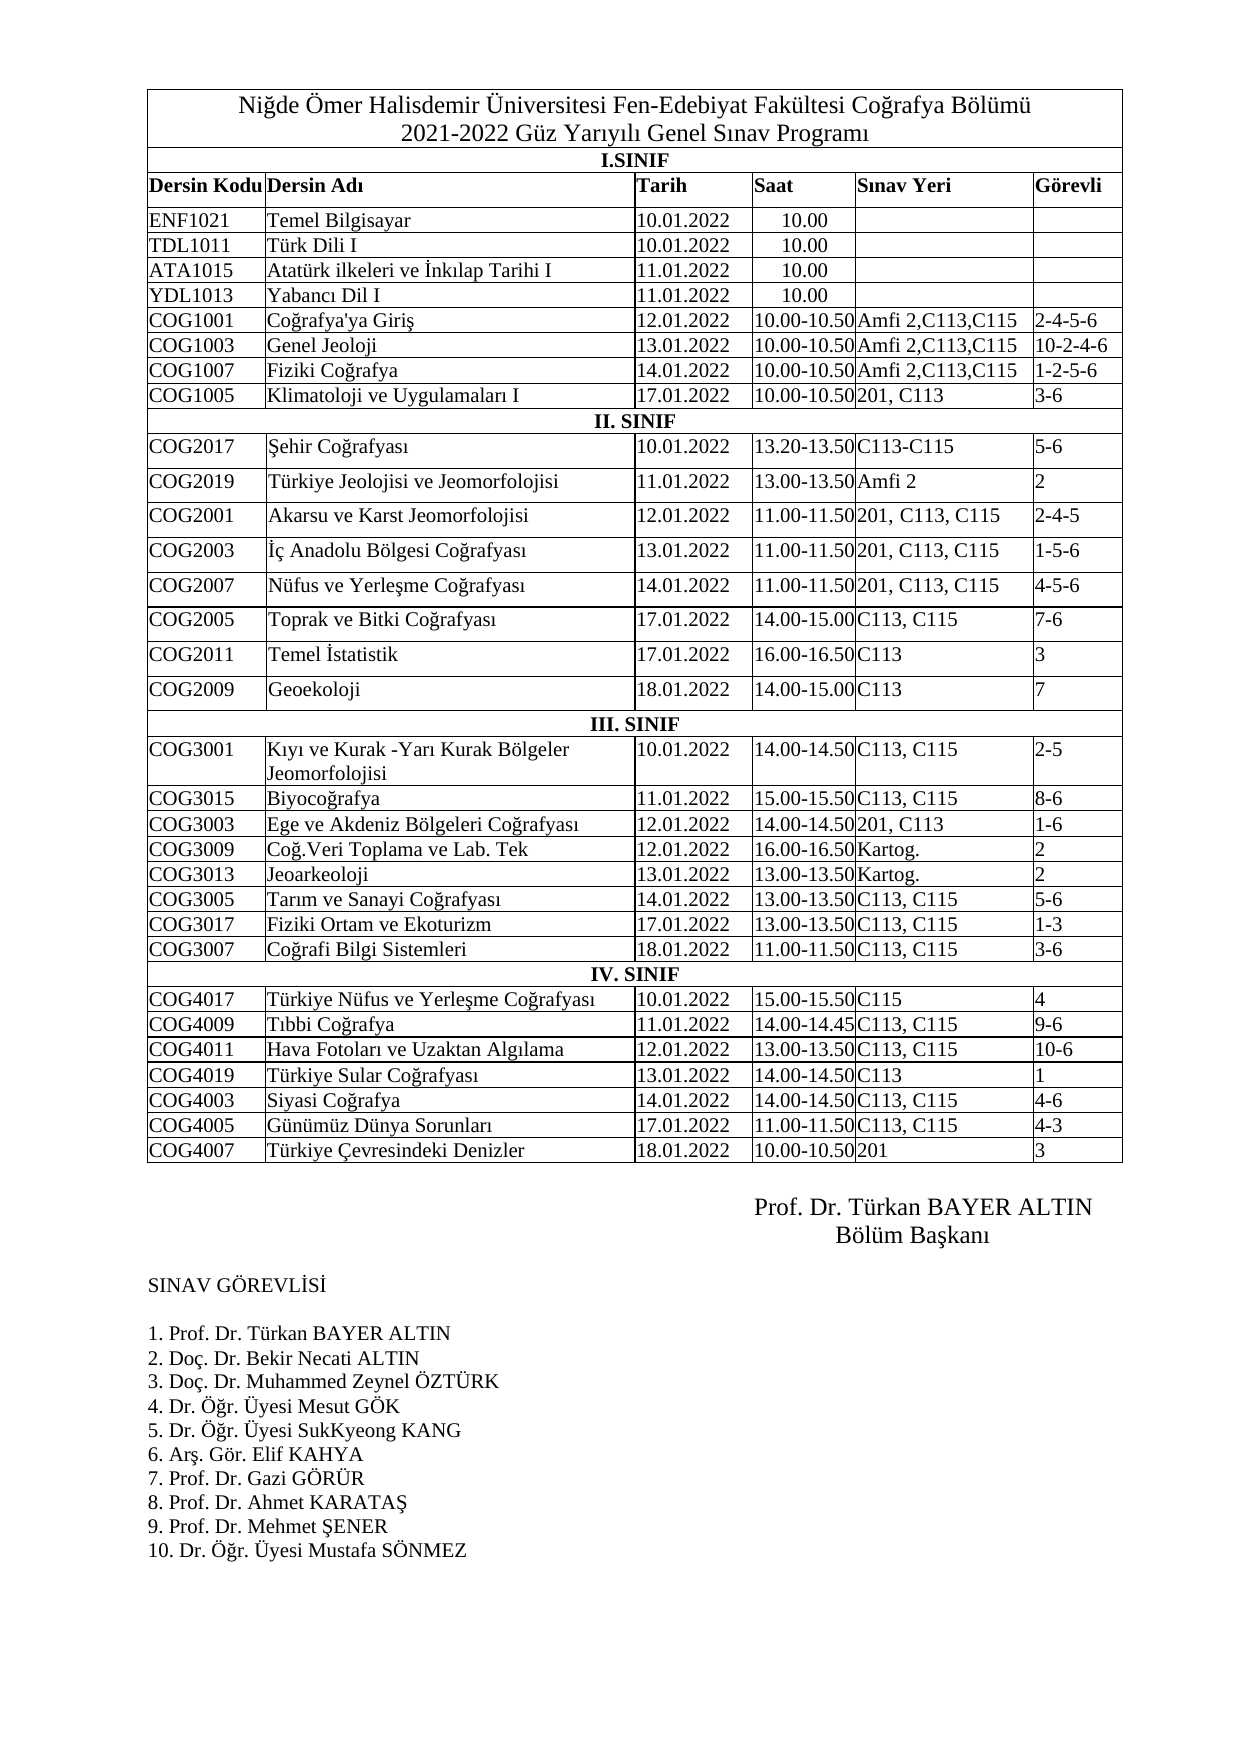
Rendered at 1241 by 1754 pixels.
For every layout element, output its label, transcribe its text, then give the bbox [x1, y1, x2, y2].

table_cell 2 [1034, 862, 1122, 886]
table_cell 1-3 [1034, 912, 1122, 936]
table_cell Temel Bilgisayar [266, 208, 634, 232]
table_cell COG2011 [148, 642, 266, 676]
table_cell 11.00-11.50 [753, 503, 855, 537]
table_cell 13.00-13.50 [753, 862, 855, 886]
table_cell 14.00-14.50 [753, 811, 855, 836]
table_cell 2 [1034, 837, 1122, 861]
table_cell 11.01.2022 [636, 469, 752, 502]
table_cell Tarih [636, 173, 752, 207]
table_cell 5-6 [1034, 887, 1122, 911]
table_cell COG4017 [148, 987, 265, 1011]
table_cell C113, C115 [856, 1012, 1033, 1036]
table_cell 4 [1034, 987, 1122, 1011]
table_cell Fiziki Coğrafya [266, 358, 634, 382]
table_cell TDL1011 [148, 233, 265, 257]
table_cell Amfi 2,C113,C115 [856, 308, 1033, 332]
table_cell 14.01.2022 [636, 1088, 752, 1112]
table_cell Amfi 2 [856, 469, 1033, 502]
table_cell Türkiye Jeolojisi ve Jeomorfolojisi [267, 469, 634, 502]
table_cell 10.00 [753, 258, 855, 282]
table_cell III. SINIF [148, 711, 1122, 736]
text 6. Arş. Gör. Elif KAHYA [148, 1442, 1093, 1466]
table_cell Hava Fotoları ve Uzaktan Algılama [266, 1038, 634, 1061]
table_cell C113, C115 [856, 1088, 1033, 1112]
table_cell 10.01.2022 [636, 987, 752, 1011]
table_cell 11.01.2022 [636, 1012, 752, 1036]
table_cell 12.01.2022 [636, 811, 752, 836]
table_cell C113, C115 [856, 1113, 1033, 1137]
table_cell 10.00 [753, 283, 855, 307]
table_cell Kartog. [856, 837, 1033, 861]
table_cell C113, C115 [856, 737, 1033, 785]
table_cell [1034, 208, 1122, 232]
table_cell COG4009 [148, 1012, 265, 1036]
table_cell COG1007 [148, 358, 265, 382]
table_cell 10.01.2022 [636, 208, 752, 232]
table_cell Atatürk ilkeleri ve İnkılap Tarihi I [266, 258, 634, 282]
table_cell 16.00-16.50 [753, 837, 855, 861]
table_cell 9-6 [1034, 1012, 1122, 1036]
table_cell 14.00-15.00 [753, 677, 855, 710]
table_cell COG4005 [148, 1113, 265, 1137]
table_cell 7 [1034, 677, 1122, 710]
table_cell 2 [1034, 469, 1122, 502]
table_cell 1-2-5-6 [1034, 358, 1122, 382]
table_cell 14.01.2022 [636, 887, 752, 911]
table_cell 8-6 [1034, 786, 1122, 810]
table_cell 15.00-15.50 [753, 786, 855, 810]
table_cell C113, C115 [856, 608, 1033, 641]
table_cell COG3003 [148, 811, 265, 836]
text 9. Prof. Dr. Mehmet ŞENER [148, 1514, 1093, 1538]
table_cell C115 [856, 987, 1033, 1011]
table_header Niğde Ömer Halisdemir Üniversitesi Fen-Edebiyat Fakültesi Coğrafya Bölümü 2021-2022 Güz Yarıyılı Genel Sınav Programı [148, 90, 1122, 147]
table_cell COG1005 [148, 384, 265, 407]
table_cell 13.00-13.50 [753, 912, 855, 936]
table_cell 10-6 [1034, 1038, 1122, 1061]
table_cell COG2009 [148, 677, 266, 710]
table_cell Tıbbi Coğrafya [266, 1012, 634, 1036]
table_cell 4-6 [1034, 1088, 1122, 1112]
table_cell 3 [1034, 1138, 1122, 1162]
table_cell COG3005 [148, 887, 265, 911]
table_cell Biyocoğrafya [266, 786, 634, 810]
table_cell 10.01.2022 [636, 233, 752, 257]
table_cell [856, 258, 1033, 282]
text 1. Prof. Dr. Türkan BAYER ALTIN [148, 1321, 1093, 1345]
table_cell 2-4-5-6 [1034, 308, 1122, 332]
text 3. Doç. Dr. Muhammed Zeynel ÖZTÜRK [148, 1369, 1093, 1393]
table_cell 12.01.2022 [636, 837, 752, 861]
table_cell Siyasi Coğrafya [266, 1088, 634, 1112]
text 5. Dr. Öğr. Üyesi SukKyeong KANG [148, 1418, 1093, 1442]
table_cell 1 [1034, 1063, 1122, 1087]
table_cell Akarsu ve Karst Jeomorfolojisi [267, 503, 634, 537]
table_cell [1034, 283, 1122, 307]
table_cell COG1001 [148, 308, 265, 332]
text 4. Dr. Öğr. Üyesi Mesut GÖK [148, 1393, 1093, 1418]
table_cell [856, 208, 1033, 232]
table_cell COG4019 [148, 1063, 265, 1087]
table_cell COG2007 [148, 573, 266, 606]
text 8. Prof. Dr. Ahmet KARATAŞ [148, 1490, 1093, 1514]
table_cell COG3007 [148, 937, 265, 961]
table_cell 10.01.2022 [636, 434, 752, 468]
table_cell 13.00-13.50 [753, 887, 855, 911]
text 7. Prof. Dr. Gazi GÖRÜR [148, 1466, 1093, 1490]
table_cell 10.00-10.50 [753, 384, 855, 407]
table_cell 18.01.2022 [636, 677, 752, 710]
table_cell 17.01.2022 [636, 1113, 752, 1137]
table_cell 11.00-11.50 [753, 538, 855, 572]
table_cell Toprak ve Bitki Coğrafyası [267, 608, 634, 641]
table_cell 10.00-10.50 [753, 1138, 855, 1162]
table_cell 14.00-14.50 [753, 737, 855, 785]
table_cell 11.01.2022 [636, 283, 752, 307]
table_cell Jeoarkeoloji [266, 862, 634, 886]
table_cell Amfi 2,C113,C115 [856, 333, 1033, 357]
table_cell COG3015 [148, 786, 265, 810]
table_cell 13.01.2022 [636, 1063, 752, 1087]
table_cell C113, C115 [856, 912, 1033, 936]
table_cell Klimatoloji ve Uygulamaları I [266, 384, 634, 407]
table_cell Geoekoloji [267, 677, 634, 710]
table_cell 13.01.2022 [636, 862, 752, 886]
table_cell COG3001 [148, 737, 265, 785]
table_cell 7-6 [1034, 608, 1122, 641]
table_cell 201, C113, C115 [856, 503, 1033, 537]
table_cell 13.00-13.50 [753, 469, 855, 502]
table_cell Görevli [1034, 173, 1122, 207]
table_cell 201, C113 [856, 811, 1033, 836]
table_cell 13.00-13.50 [753, 1038, 855, 1061]
table_cell 4-5-6 [1034, 573, 1122, 606]
table_cell 11.01.2022 [636, 258, 752, 282]
table_cell 17.01.2022 [636, 384, 752, 407]
table_cell 201, C113, C115 [856, 573, 1033, 606]
table_cell Nüfus ve Yerleşme Coğrafyası [267, 573, 634, 606]
table_cell 13.01.2022 [636, 538, 752, 572]
table_cell COG4007 [148, 1138, 265, 1162]
table_cell 14.00-14.45 [753, 1012, 855, 1036]
table_cell COG3013 [148, 862, 265, 886]
table_cell Ege ve Akdeniz Bölgeleri Coğrafyası [266, 811, 634, 836]
table_cell 13.20-13.50 [753, 434, 855, 468]
table_cell Dersin Adı [266, 173, 634, 207]
table_cell I.SINIF [148, 148, 1122, 172]
table_cell Kıyı ve Kurak -Yarı Kurak Bölgeler Jeomorfolojisi [266, 737, 634, 785]
table_cell 14.01.2022 [636, 573, 752, 606]
table_cell [856, 283, 1033, 307]
table_cell II. SINIF [148, 409, 1122, 433]
table_cell 201, C113 [856, 384, 1033, 407]
table_cell 10.00-10.50 [753, 333, 855, 357]
table_cell ATA1015 [148, 258, 265, 282]
table_cell Sınav Yeri [856, 173, 1033, 207]
table_cell 11.01.2022 [636, 786, 752, 810]
table_cell Temel İstatistik [267, 642, 634, 676]
table_cell 201, C113, C115 [856, 538, 1033, 572]
table_cell [1034, 233, 1122, 257]
table_cell 14.00-14.50 [753, 1088, 855, 1112]
table_cell C113, C115 [856, 786, 1033, 810]
table_cell İç Anadolu Bölgesi Coğrafyası [267, 538, 634, 572]
table_cell C113, C115 [856, 887, 1033, 911]
text 2. Doç. Dr. Bekir Necati ALTIN [148, 1345, 1093, 1369]
table_cell 3 [1034, 642, 1122, 676]
table_cell COG1003 [148, 333, 265, 357]
table_cell Tarım ve Sanayi Coğrafyası [266, 887, 634, 911]
table_cell 15.00-15.50 [753, 987, 855, 1011]
table_cell 13.01.2022 [636, 333, 752, 357]
table_cell 14.01.2022 [636, 358, 752, 382]
table_cell COG4011 [148, 1038, 265, 1061]
table_cell 1-6 [1034, 811, 1122, 836]
table_cell [1034, 258, 1122, 282]
table_cell 10.00 [753, 208, 855, 232]
table_cell COG2005 [148, 608, 266, 641]
table_cell Şehir Coğrafyası [267, 434, 634, 468]
table_cell 2-4-5 [1034, 503, 1122, 537]
table_cell Türkiye Sular Coğrafyası [266, 1063, 634, 1087]
table_cell Türkiye Nüfus ve Yerleşme Coğrafyası [266, 987, 634, 1011]
table_cell 10.00-10.50 [753, 308, 855, 332]
table_cell 12.01.2022 [636, 1038, 752, 1061]
table_cell Coğrafya'ya Giriş [266, 308, 634, 332]
table_cell Türk Dili I [266, 233, 634, 257]
table_cell COG3017 [148, 912, 265, 936]
text Prof. Dr. Türkan BAYER ALTIN [148, 1192, 1093, 1220]
table_cell Günümüz Dünya Sorunları [266, 1113, 634, 1137]
table_cell 12.01.2022 [636, 308, 752, 332]
table_cell 10-2-4-6 [1034, 333, 1122, 357]
table_cell Coğ.Veri Toplama ve Lab. Tek [266, 837, 634, 861]
table_cell COG2017 [148, 434, 266, 468]
table_cell 18.01.2022 [636, 937, 752, 961]
table_cell 17.01.2022 [636, 608, 752, 641]
table_cell C113, C115 [856, 1038, 1033, 1061]
table_cell 5-6 [1034, 434, 1122, 468]
text SINAV GÖREVLİSİ [148, 1273, 1093, 1297]
table_cell Amfi 2,C113,C115 [856, 358, 1033, 382]
table_cell 3-6 [1034, 937, 1122, 961]
table_cell 4-3 [1034, 1113, 1122, 1137]
table_cell C113 [856, 642, 1033, 676]
table_cell 201 [856, 1138, 1033, 1162]
table_cell COG3009 [148, 837, 265, 861]
table_cell 14.00-15.00 [753, 608, 855, 641]
table_cell Türkiye Çevresindeki Denizler [266, 1138, 634, 1162]
table_cell Kartog. [856, 862, 1033, 886]
table_cell C113 [856, 1063, 1033, 1087]
table_cell Fiziki Ortam ve Ekoturizm [266, 912, 634, 936]
table_cell Dersin Kodu [148, 173, 265, 207]
table_cell C113 [856, 677, 1033, 710]
table_cell 10.00-10.50 [753, 358, 855, 382]
table_cell 17.01.2022 [636, 912, 752, 936]
table_cell 10.01.2022 [636, 737, 752, 785]
table_cell 14.00-14.50 [753, 1063, 855, 1087]
table_cell Genel Jeoloji [266, 333, 634, 357]
table_cell COG4003 [148, 1088, 265, 1112]
table_cell 18.01.2022 [636, 1138, 752, 1162]
table_cell COG2019 [148, 469, 266, 502]
table_cell 11.00-11.50 [753, 1113, 855, 1137]
table_cell 16.00-16.50 [753, 642, 855, 676]
text 10. Dr. Öğr. Üyesi Mustafa SÖNMEZ [148, 1538, 1093, 1562]
table_cell IV. SINIF [148, 962, 1122, 986]
table_cell 11.00-11.50 [753, 573, 855, 606]
table_cell 11.00-11.50 [753, 937, 855, 961]
table_cell [856, 233, 1033, 257]
table_cell C113-C115 [856, 434, 1033, 468]
table_cell 2-5 [1034, 737, 1122, 785]
text Bölüm Başkanı [664, 1220, 1093, 1249]
table_cell 17.01.2022 [636, 642, 752, 676]
table_cell YDL1013 [148, 283, 265, 307]
table_cell Saat [753, 173, 855, 207]
table_cell Coğrafi Bilgi Sistemleri [266, 937, 634, 961]
table_cell ENF1021 [148, 208, 265, 232]
table_cell 3-6 [1034, 384, 1122, 407]
table_cell COG2003 [148, 538, 266, 572]
table_cell 12.01.2022 [636, 503, 752, 537]
table_cell 10.00 [753, 233, 855, 257]
table_cell 1-5-6 [1034, 538, 1122, 572]
table_cell Yabancı Dil I [266, 283, 634, 307]
table_cell C113, C115 [856, 937, 1033, 961]
table_cell COG2001 [148, 503, 266, 537]
